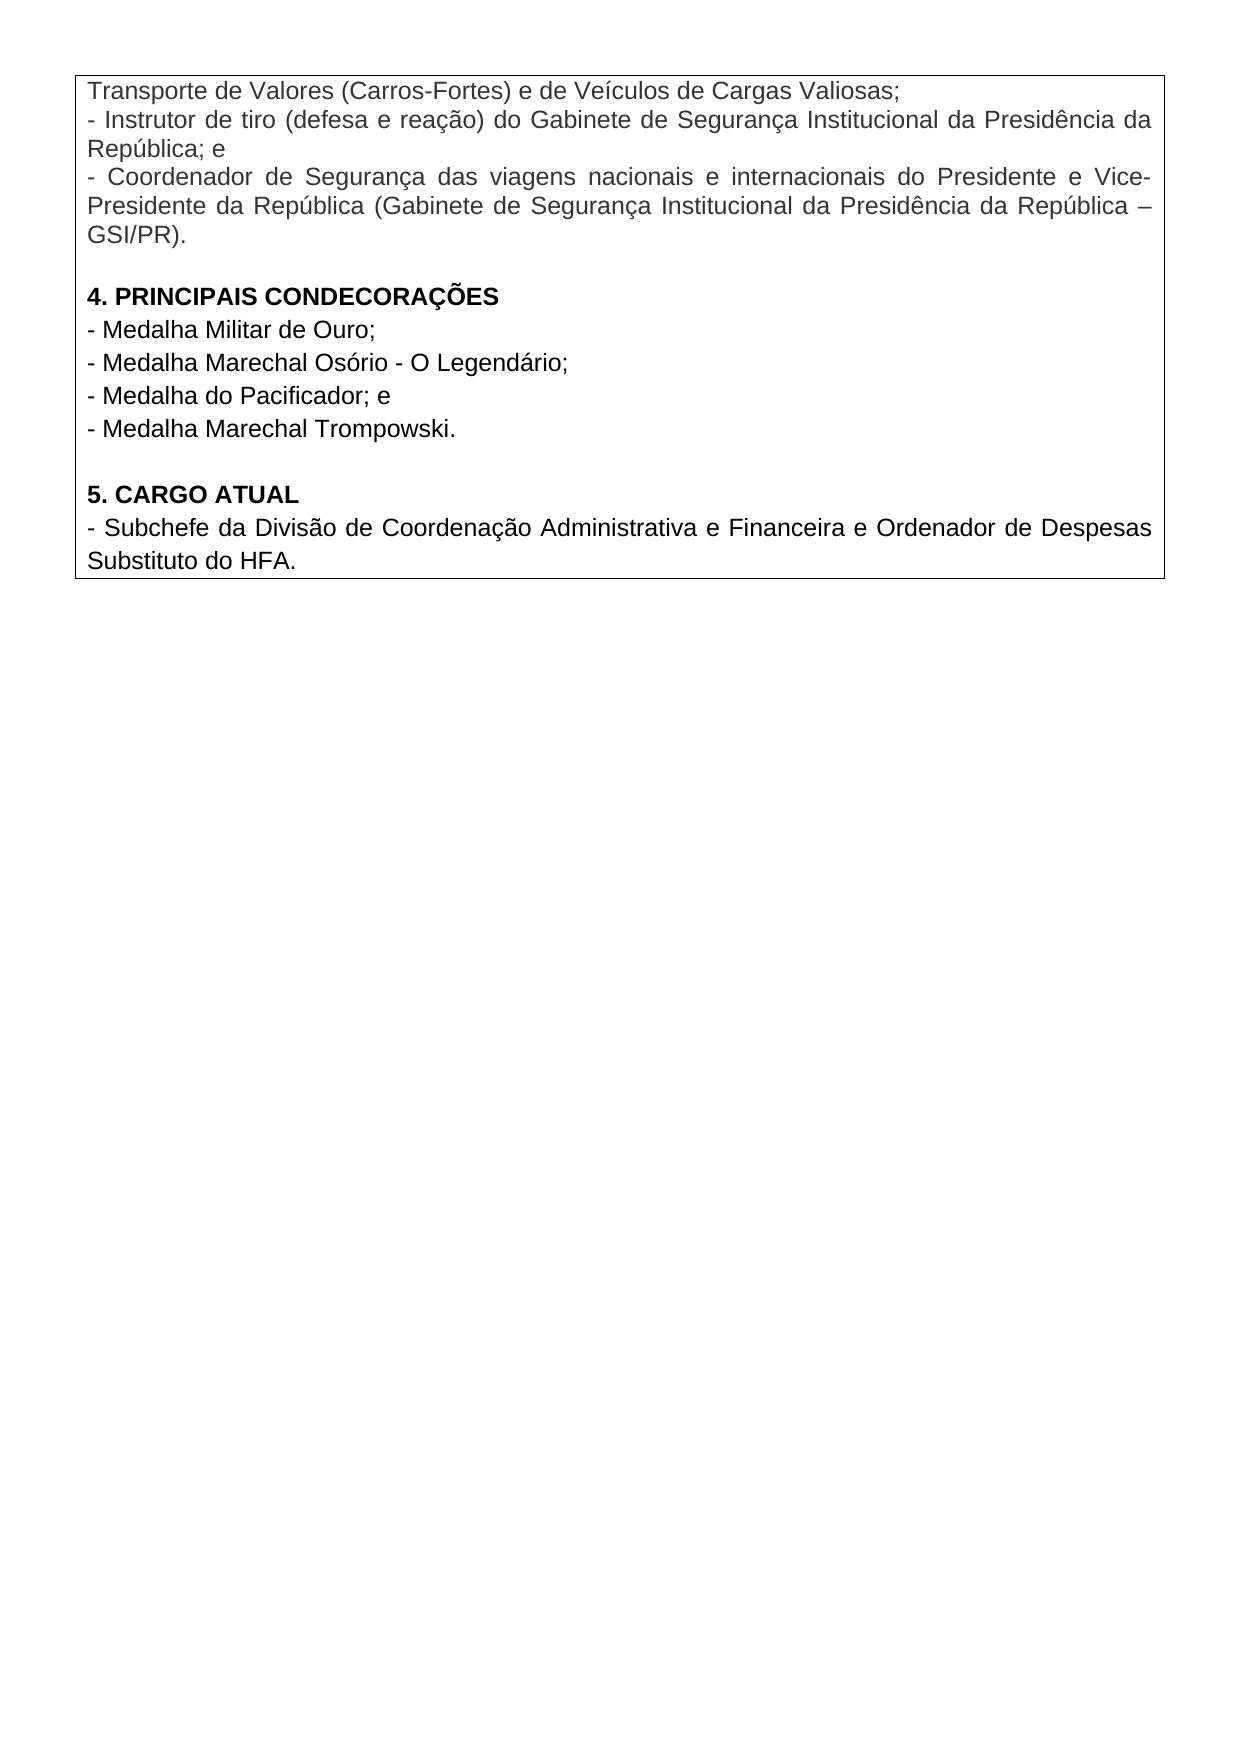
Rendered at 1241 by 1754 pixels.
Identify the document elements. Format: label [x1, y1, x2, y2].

table_cell [76, 76, 1164, 578]
